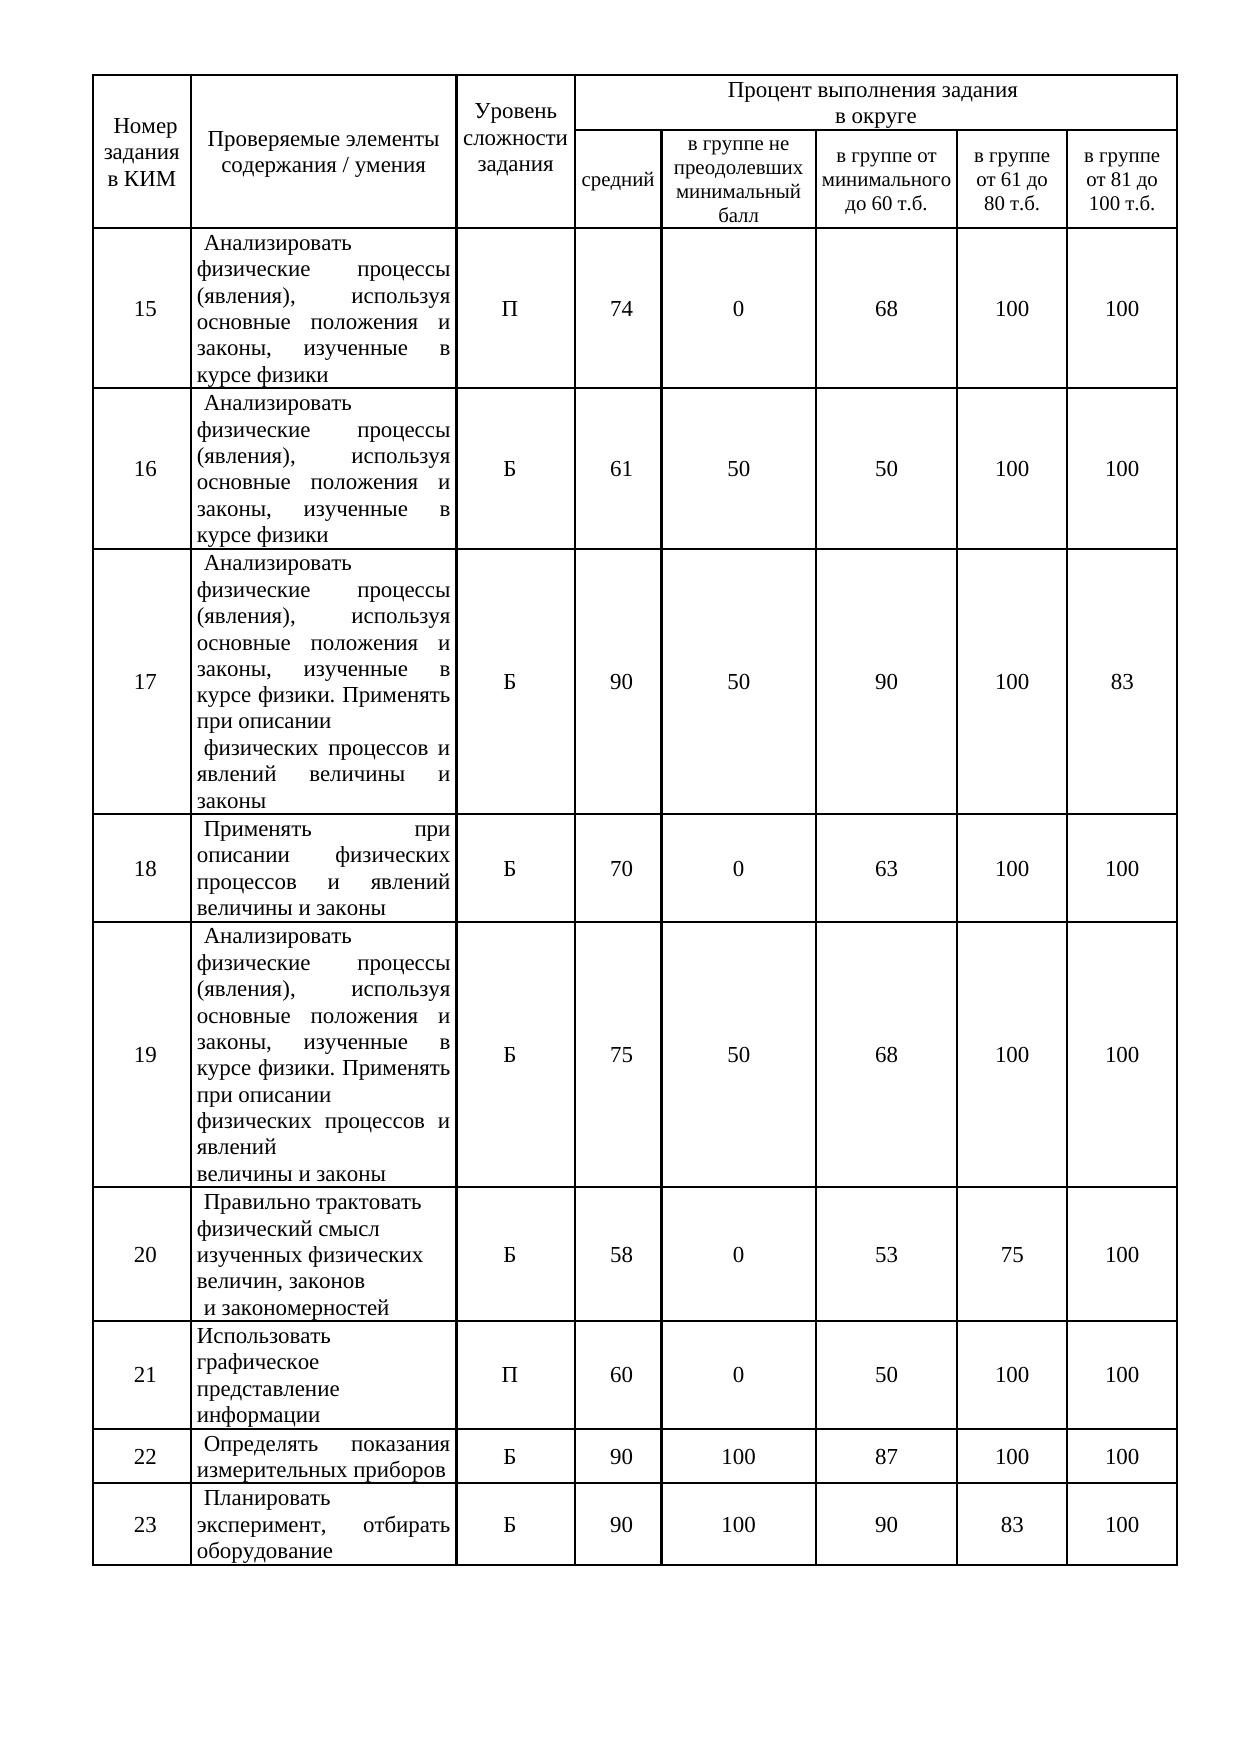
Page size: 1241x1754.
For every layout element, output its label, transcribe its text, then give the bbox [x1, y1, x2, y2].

table_cell 68 [817, 229, 956, 387]
table_cell 100 [958, 229, 1066, 387]
table_cell 20 [94, 1188, 190, 1320]
table_cell 63 [817, 815, 956, 921]
table_cell 18 [94, 815, 190, 921]
table_cell 100 [1068, 1430, 1176, 1482]
table_cell 90 [576, 1484, 660, 1563]
table_cell 100 [958, 815, 1066, 921]
table_cell Б [458, 1430, 574, 1482]
table_cell Б [458, 1188, 574, 1320]
table_cell 19 [94, 923, 190, 1186]
table_cell 50 [663, 389, 815, 547]
table_cell 70 [576, 815, 660, 921]
table_cell Б [458, 923, 574, 1186]
table_cell 100 [1068, 815, 1176, 921]
table_cell 100 [958, 1322, 1066, 1427]
table_header Процент выполнения задания в округе [576, 76, 1176, 129]
table_header Проверяемые элементы содержания / умения [192, 76, 455, 227]
table_cell 0 [663, 229, 815, 387]
table_cell Анализировать физические процессы (явления), используя основные положения и законы, изученные в курсе физики. Применять при описании физических процессов и явлений величины и законы [192, 923, 455, 1186]
table_cell 68 [817, 923, 956, 1186]
table_cell 22 [94, 1430, 190, 1482]
table_cell 100 [1068, 389, 1176, 547]
table_cell 100 [958, 389, 1066, 547]
table_header Уровень сложности задания [458, 76, 574, 227]
table_cell 16 [94, 389, 190, 547]
table_cell 90 [576, 550, 660, 813]
table_cell 100 [1068, 1188, 1176, 1320]
table_cell 61 [576, 389, 660, 547]
table_cell 0 [663, 815, 815, 921]
table_cell 0 [663, 1188, 815, 1320]
table_cell 21 [94, 1322, 190, 1427]
table_cell 100 [958, 923, 1066, 1186]
table_cell средний [576, 131, 660, 227]
table_cell 100 [1068, 1322, 1176, 1427]
table_cell 75 [958, 1188, 1066, 1320]
table_cell П [458, 1322, 574, 1427]
table_cell Определять показания измерительных приборов [192, 1430, 455, 1482]
table_cell 60 [576, 1322, 660, 1427]
table_cell 17 [94, 550, 190, 813]
table_cell 50 [663, 923, 815, 1186]
table_cell П [458, 229, 574, 387]
table_cell Б [458, 389, 574, 547]
table_cell в группе от минимального до 60 т.б. [817, 131, 956, 227]
table_cell 83 [958, 1484, 1066, 1563]
table_cell 100 [958, 550, 1066, 813]
table_cell 75 [576, 923, 660, 1186]
table_cell 0 [663, 1322, 815, 1427]
table_cell Б [458, 815, 574, 921]
table_cell 100 [663, 1430, 815, 1482]
table_cell в группе от 81 до 100 т.б. [1068, 131, 1176, 227]
table_cell Планировать эксперимент, отбирать оборудование [192, 1484, 455, 1563]
table_cell 100 [958, 1430, 1066, 1482]
table_header Номер задания в КИМ [94, 76, 190, 227]
table_cell 90 [576, 1430, 660, 1482]
table_cell 100 [663, 1484, 815, 1563]
table_cell 50 [663, 550, 815, 813]
table_cell Б [458, 1484, 574, 1563]
table_cell 90 [817, 550, 956, 813]
table_cell 83 [1068, 550, 1176, 813]
table_cell 100 [1068, 1484, 1176, 1563]
table_cell Анализировать физические процессы (явления), используя основные положения и законы, изученные в курсе физики [192, 229, 455, 387]
table_cell 74 [576, 229, 660, 387]
table_cell 90 [817, 1484, 956, 1563]
table_cell 87 [817, 1430, 956, 1482]
table_cell 53 [817, 1188, 956, 1320]
table_cell Использовать графическое представление информации [192, 1322, 455, 1427]
table_cell 50 [817, 389, 956, 547]
table_cell 15 [94, 229, 190, 387]
table_cell Б [458, 550, 574, 813]
table_cell 50 [817, 1322, 956, 1427]
table_cell в группе от 61 до 80 т.б. [958, 131, 1066, 227]
table_cell Анализировать физические процессы (явления), используя основные положения и законы, изученные в курсе физики. Применять при описании физических процессов и явлений величины и законы [192, 550, 455, 813]
table_cell Анализировать физические процессы (явления), используя основные положения и законы, изученные в курсе физики [192, 389, 455, 547]
table_cell Правильно трактовать физический смысл изученных физических величин, законов и закономерностей [192, 1188, 455, 1320]
table_cell Применять при описании физических процессов и явлений величины и законы [192, 815, 455, 921]
table_cell 23 [94, 1484, 190, 1563]
table_cell 58 [576, 1188, 660, 1320]
table_cell в группе не преодолевших минимальный балл [663, 131, 815, 227]
table_cell 100 [1068, 923, 1176, 1186]
table_cell 100 [1068, 229, 1176, 387]
